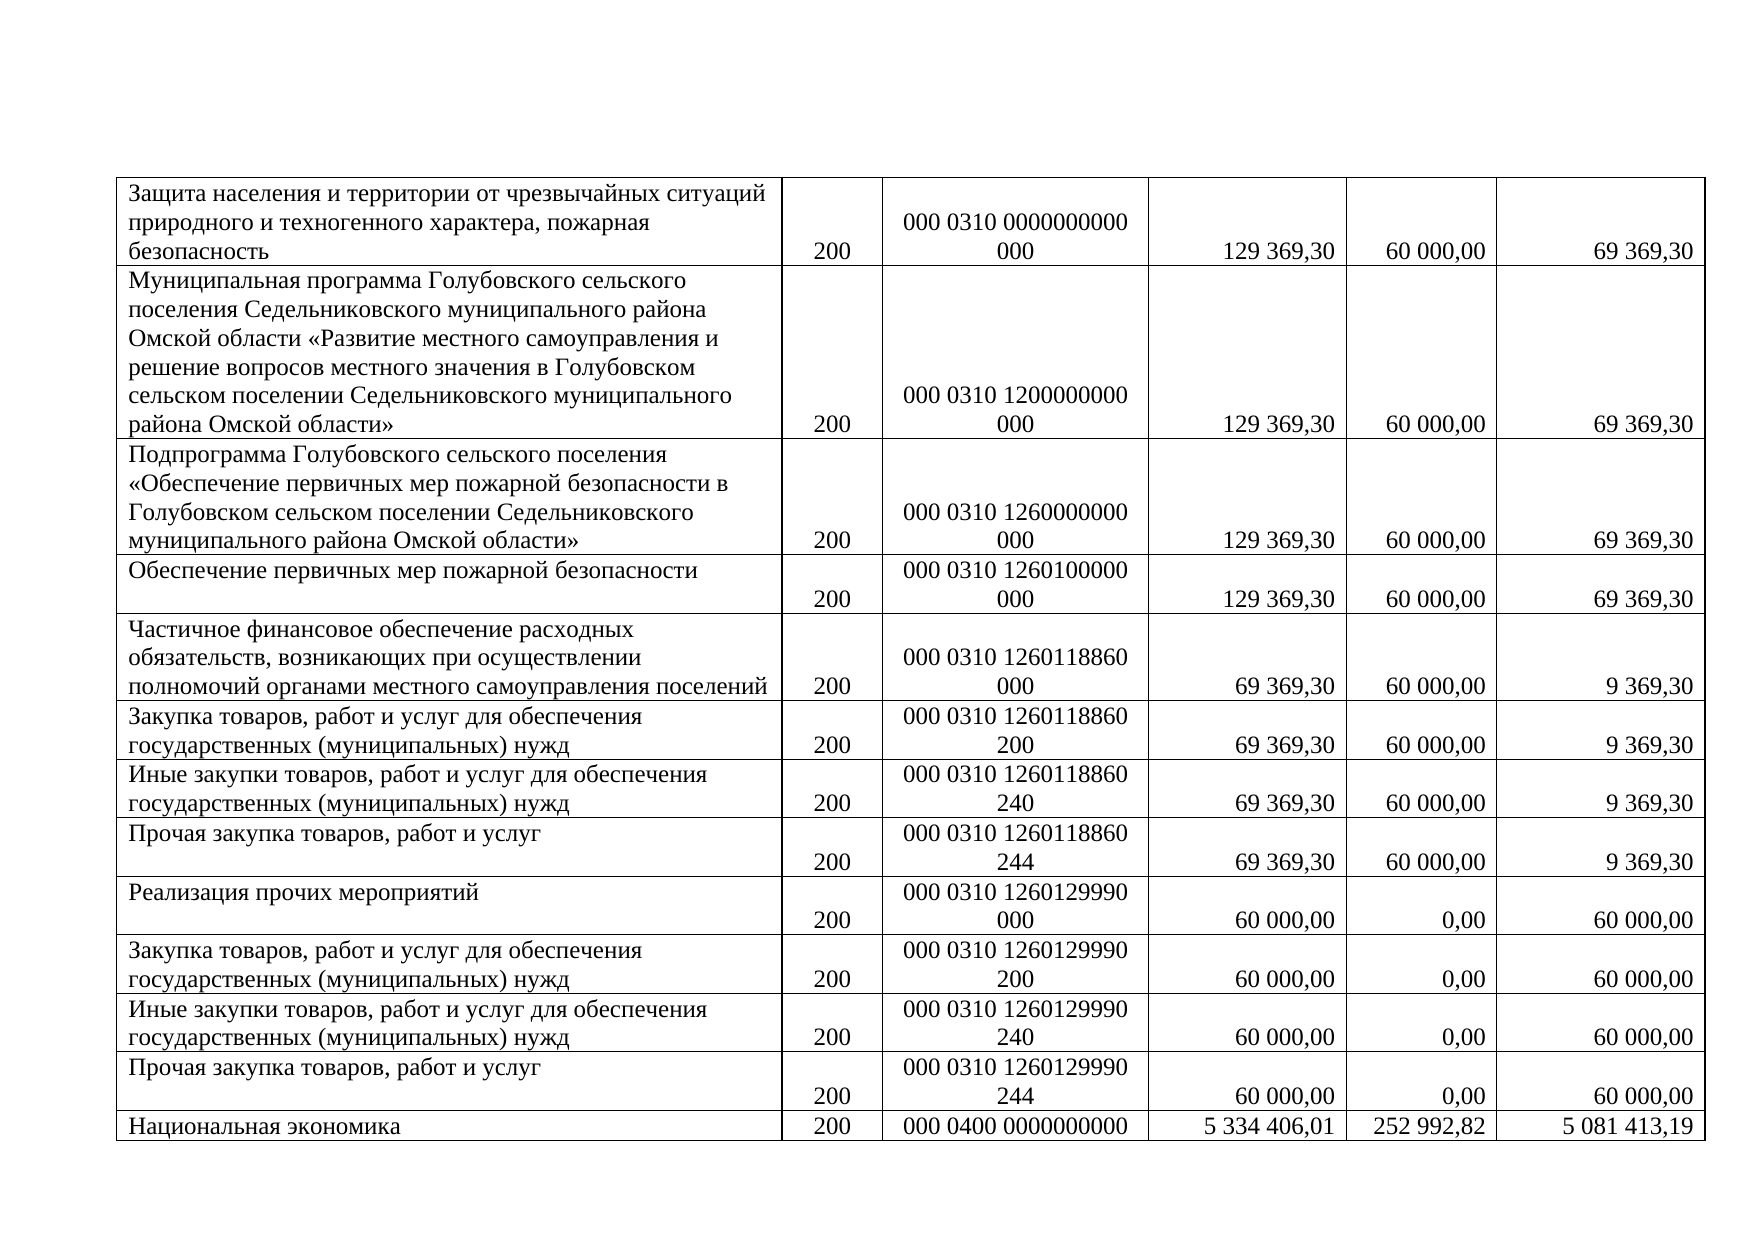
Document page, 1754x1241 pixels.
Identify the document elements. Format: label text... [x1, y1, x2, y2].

table_cell 200 [783, 178, 882, 264]
table_cell 200 [783, 266, 882, 438]
table_cell Закупка товаров, работ и услуг для обеспечения государственных (муниципальных) нужд [117, 701, 781, 758]
table_cell 60 000,00 [1347, 760, 1496, 817]
table_cell 0,00 [1347, 877, 1496, 934]
table_cell 000 0310 1260129990 000 [883, 877, 1148, 934]
table_cell 0,00 [1347, 1052, 1496, 1110]
table_cell 200 [783, 1111, 882, 1139]
table_cell 69 369,30 [1497, 555, 1704, 613]
table_cell 69 369,30 [1149, 818, 1346, 876]
table_cell Прочая закупка товаров, работ и услуг [117, 818, 781, 876]
table_cell 60 000,00 [1347, 555, 1496, 613]
table_cell 60 000,00 [1347, 266, 1496, 438]
table_cell 60 000,00 [1347, 818, 1496, 876]
table_cell 60 000,00 [1497, 877, 1704, 934]
table_cell Прочая закупка товаров, работ и услуг [117, 1052, 781, 1110]
table_cell 69 369,30 [1497, 439, 1704, 554]
table_cell 9 369,30 [1497, 701, 1704, 758]
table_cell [117, 1111, 781, 1139]
table_cell 000 0310 0000000000 000 [883, 178, 1148, 264]
table_cell 200 [783, 760, 882, 817]
table_cell 000 0310 1260129990 244 [883, 1052, 1148, 1110]
table_cell 60 000,00 [1149, 877, 1346, 934]
table_cell 129 369,30 [1149, 555, 1346, 613]
table_cell 200 [783, 1052, 882, 1110]
table_cell 69 369,30 [1149, 701, 1346, 758]
table_cell 69 369,30 [1149, 760, 1346, 817]
table_cell Реализация прочих мероприятий [117, 877, 781, 934]
table_cell 200 [783, 701, 882, 758]
table_cell 0,00 [1347, 935, 1496, 993]
table_cell Защита населения и территории от чрезвычайных ситуаций природного и техногенного характера, пожарная безопасность [117, 178, 781, 264]
table_cell 200 [783, 555, 882, 613]
table_cell 000 0310 1260118860 244 [883, 818, 1148, 876]
table_cell 9 369,30 [1497, 818, 1704, 876]
table_cell 60 000,00 [1347, 614, 1496, 700]
table_cell 000 0310 1260118860 200 [883, 701, 1148, 758]
table_cell 000 0310 1260129990 240 [883, 994, 1148, 1051]
table_cell 60 000,00 [1347, 439, 1496, 554]
table_cell 129 369,30 [1149, 266, 1346, 438]
table_cell 60 000,00 [1497, 1052, 1704, 1110]
table_cell Муниципальная программа Голубовского сельского поселения Седельниковского муниципального района Омской области «Развитие местного самоуправления и решение вопросов местного значения в Голубовском сельском поселении Седельниковского муниципального района Омской области» [117, 266, 781, 438]
table_cell 000 0310 1200000000 000 [883, 266, 1148, 438]
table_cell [883, 1111, 1148, 1139]
table_cell 60 000,00 [1497, 994, 1704, 1051]
table_cell 200 [783, 994, 882, 1051]
table_cell 000 0310 1260000000 000 [883, 439, 1148, 554]
table_cell 69 369,30 [1497, 178, 1704, 264]
table_cell 60 000,00 [1149, 994, 1346, 1051]
table_cell 200 [783, 614, 882, 700]
table_cell 9 369,30 [1497, 760, 1704, 817]
table_cell 000 0310 1260129990 200 [883, 935, 1148, 993]
table_cell 0,00 [1347, 994, 1496, 1051]
table_cell 252 992,82 [1347, 1111, 1496, 1139]
table_cell 60 000,00 [1497, 935, 1704, 993]
table_cell 129 369,30 [1149, 178, 1346, 264]
table_cell 000 0310 1260100000 000 [883, 555, 1148, 613]
table_cell Обеспечение первичных мер пожарной безопасности [117, 555, 781, 613]
table_cell 60 000,00 [1149, 1052, 1346, 1110]
table_cell 200 [783, 439, 882, 554]
table_cell 9 369,30 [1497, 614, 1704, 700]
table_cell 000 0310 1260118860 240 [883, 760, 1148, 817]
table_cell 69 369,30 [1497, 266, 1704, 438]
table_cell 60 000,00 [1149, 935, 1346, 993]
table_cell 60 000,00 [1347, 701, 1496, 758]
table_cell 200 [783, 877, 882, 934]
table_cell Иные закупки товаров, работ и услуг для обеспечения государственных (муниципальных) нужд [117, 994, 781, 1051]
table_cell 5 334 406,01 [1149, 1111, 1346, 1139]
table_cell Подпрограмма Голубовского сельского поселения «Обеспечение первичных мер пожарной безопасности в Голубовском сельском поселении Седельниковского муниципального района Омской области» [117, 439, 781, 554]
table_cell 129 369,30 [1149, 439, 1346, 554]
table_cell Иные закупки товаров, работ и услуг для обеспечения государственных (муниципальных) нужд [117, 760, 781, 817]
table_cell 5 081 413,19 [1497, 1111, 1704, 1139]
table_cell Закупка товаров, работ и услуг для обеспечения государственных (муниципальных) нужд [117, 935, 781, 993]
table_cell 69 369,30 [1149, 614, 1346, 700]
table_cell Частичное финансовое обеспечение расходных обязательств, возникающих при осуществлении полномочий органами местного самоуправления поселений [117, 614, 781, 700]
table_cell 000 0310 1260118860 000 [883, 614, 1148, 700]
table_cell 60 000,00 [1347, 178, 1496, 264]
table_cell 200 [783, 818, 882, 876]
table_cell 200 [783, 935, 882, 993]
